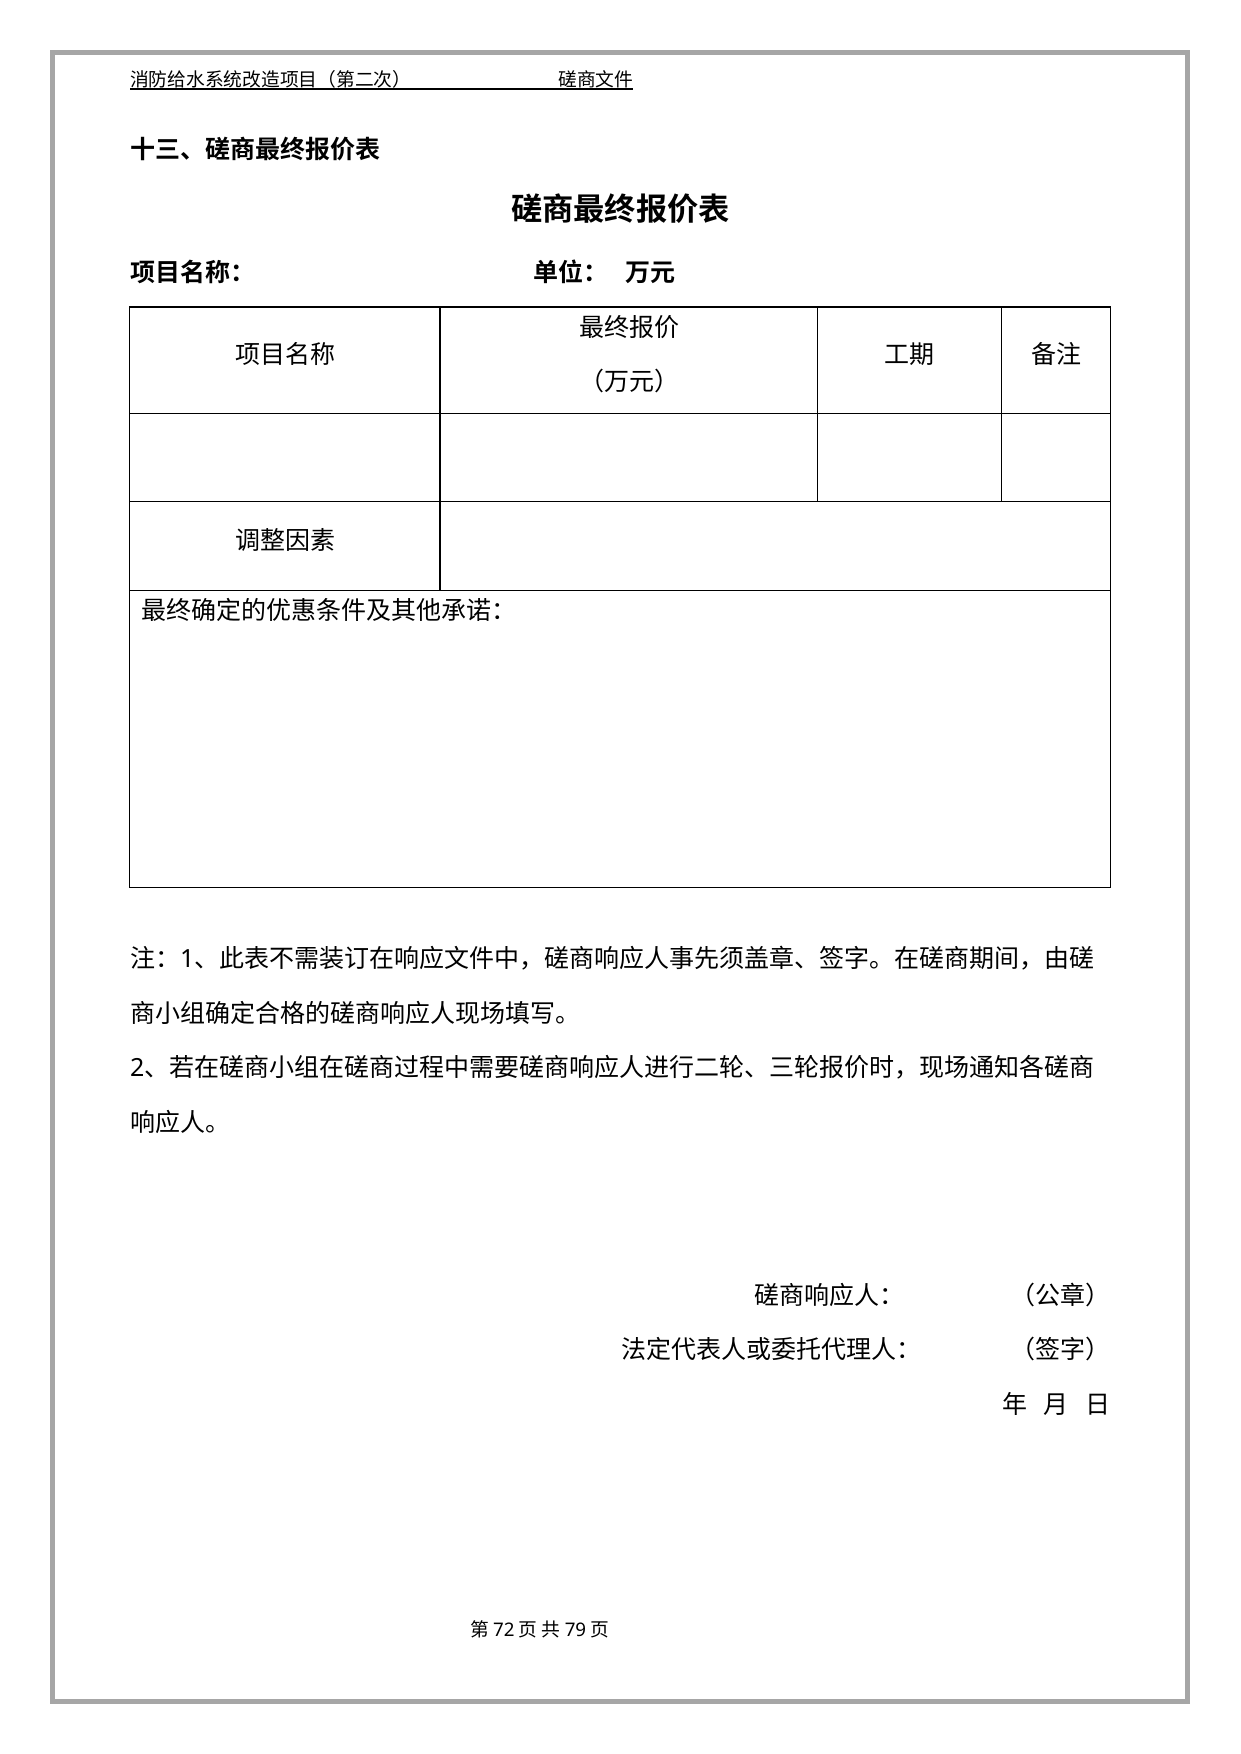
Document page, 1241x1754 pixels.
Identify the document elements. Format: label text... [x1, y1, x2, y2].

table_cell [130, 414, 439, 501]
text 磋商响应人： （公章） [130, 1275, 1110, 1312]
text 2、若在磋商小组在磋商过程中需要磋商响应人进行二轮、三轮报价时，现场通知各磋商响应人。 [130, 1048, 1110, 1138]
text 年 月 日 [130, 1384, 1110, 1420]
text 磋商最终报价表 [130, 184, 1110, 229]
table_header 项目名称 [130, 308, 439, 412]
text 十三、磋商最终报价表 [130, 130, 1110, 166]
table_cell [441, 414, 817, 501]
table_cell [441, 502, 1110, 590]
text 注：1、此表不需装订在响应文件中，磋商响应人事先须盖章、签字。在磋商期间，由磋商小组确定合格的磋商响应人现场填写。 [130, 939, 1110, 1029]
table_header 备注 [1002, 308, 1110, 412]
table_header 工期 [818, 308, 1001, 412]
table_cell [818, 414, 1001, 501]
text 法定代表人或委托代理人： （签字） [130, 1330, 1110, 1366]
table_cell 最终确定的优惠条件及其他承诺： [130, 591, 1110, 887]
table_header 最终报价 （万元） [441, 308, 817, 412]
table_cell 调整因素 [130, 502, 439, 590]
table_cell [1002, 414, 1110, 501]
text 项目名称： 单位： 万元 [130, 252, 1110, 288]
